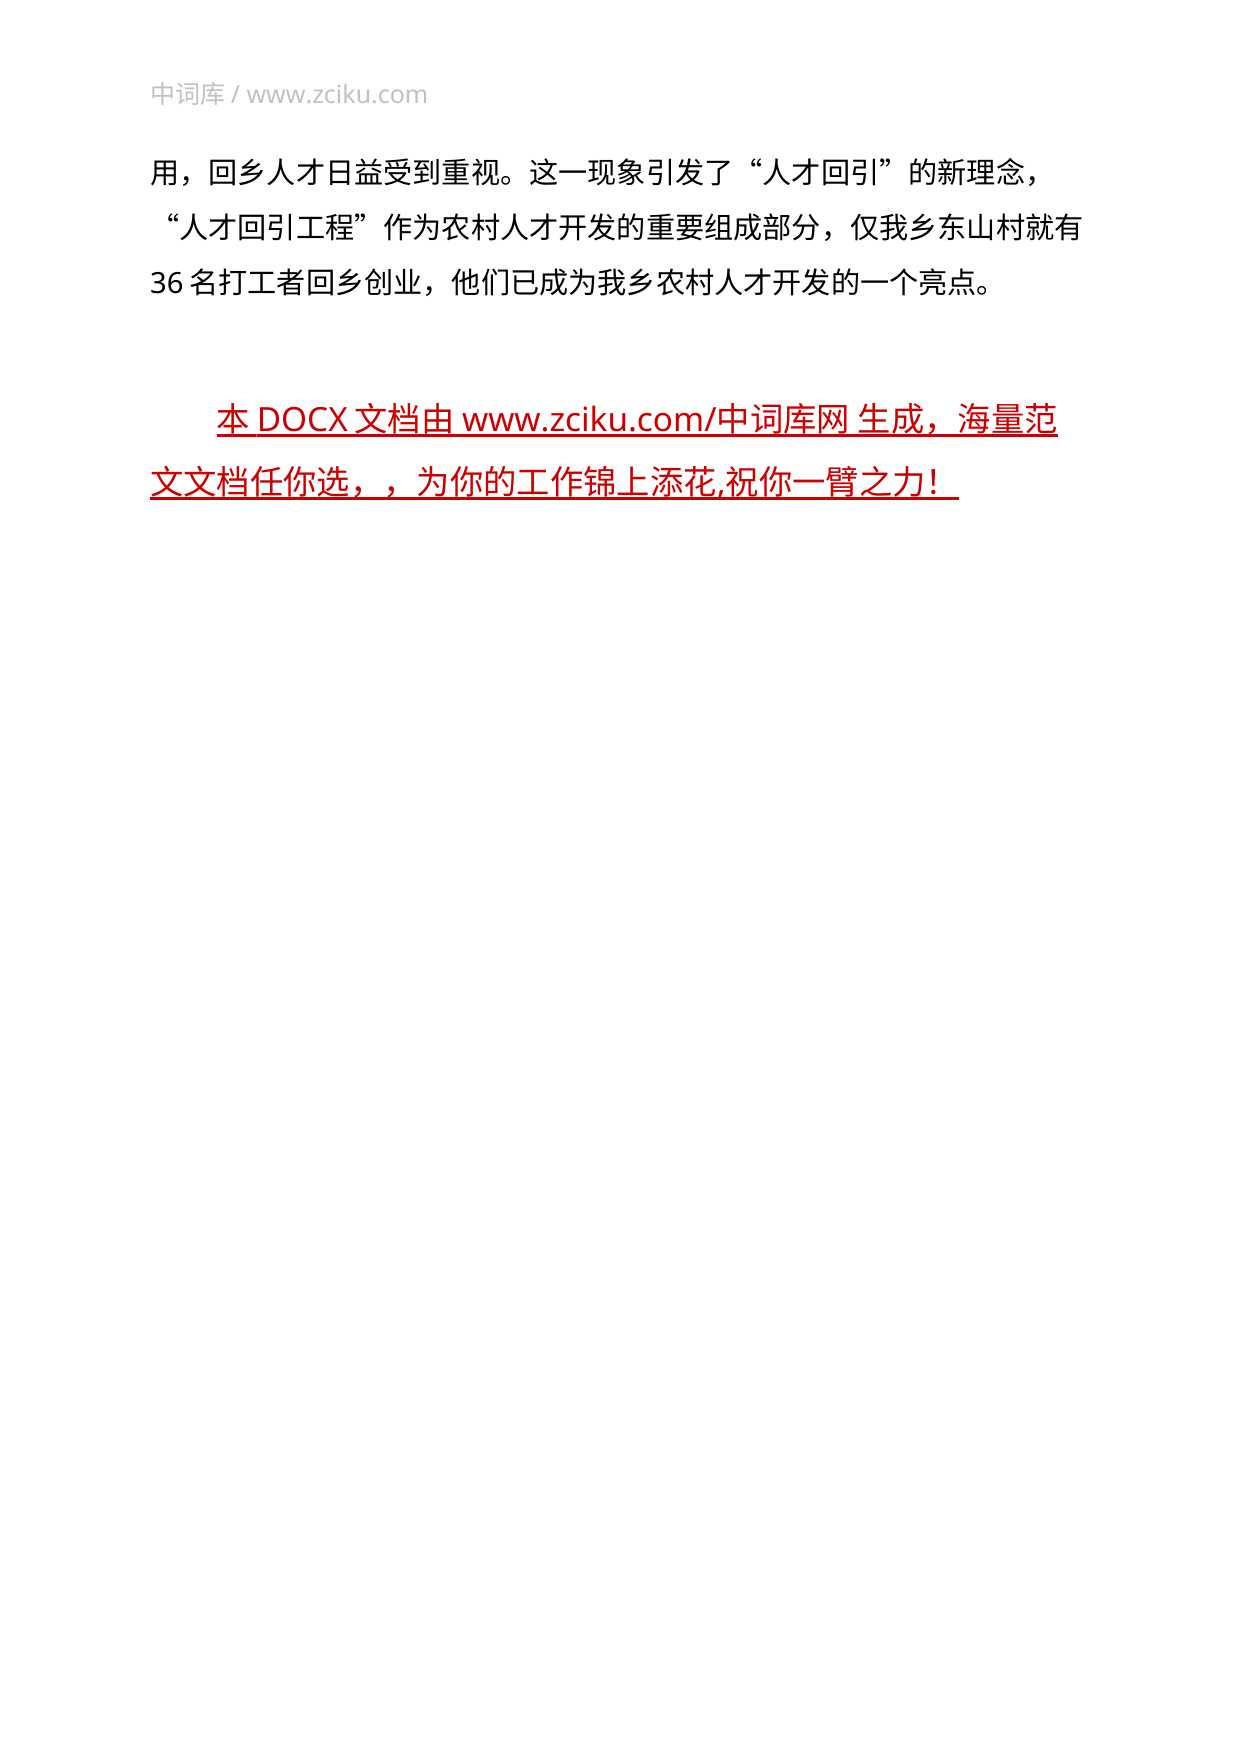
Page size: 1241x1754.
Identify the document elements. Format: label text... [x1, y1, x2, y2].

text 本DOCX文档由 www.zciku.com/中词库网 生成，海量范文文档任你选，，为你的工作锦上添花,祝你一臂之力！ [150, 393, 1090, 504]
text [150, 150, 1090, 302]
